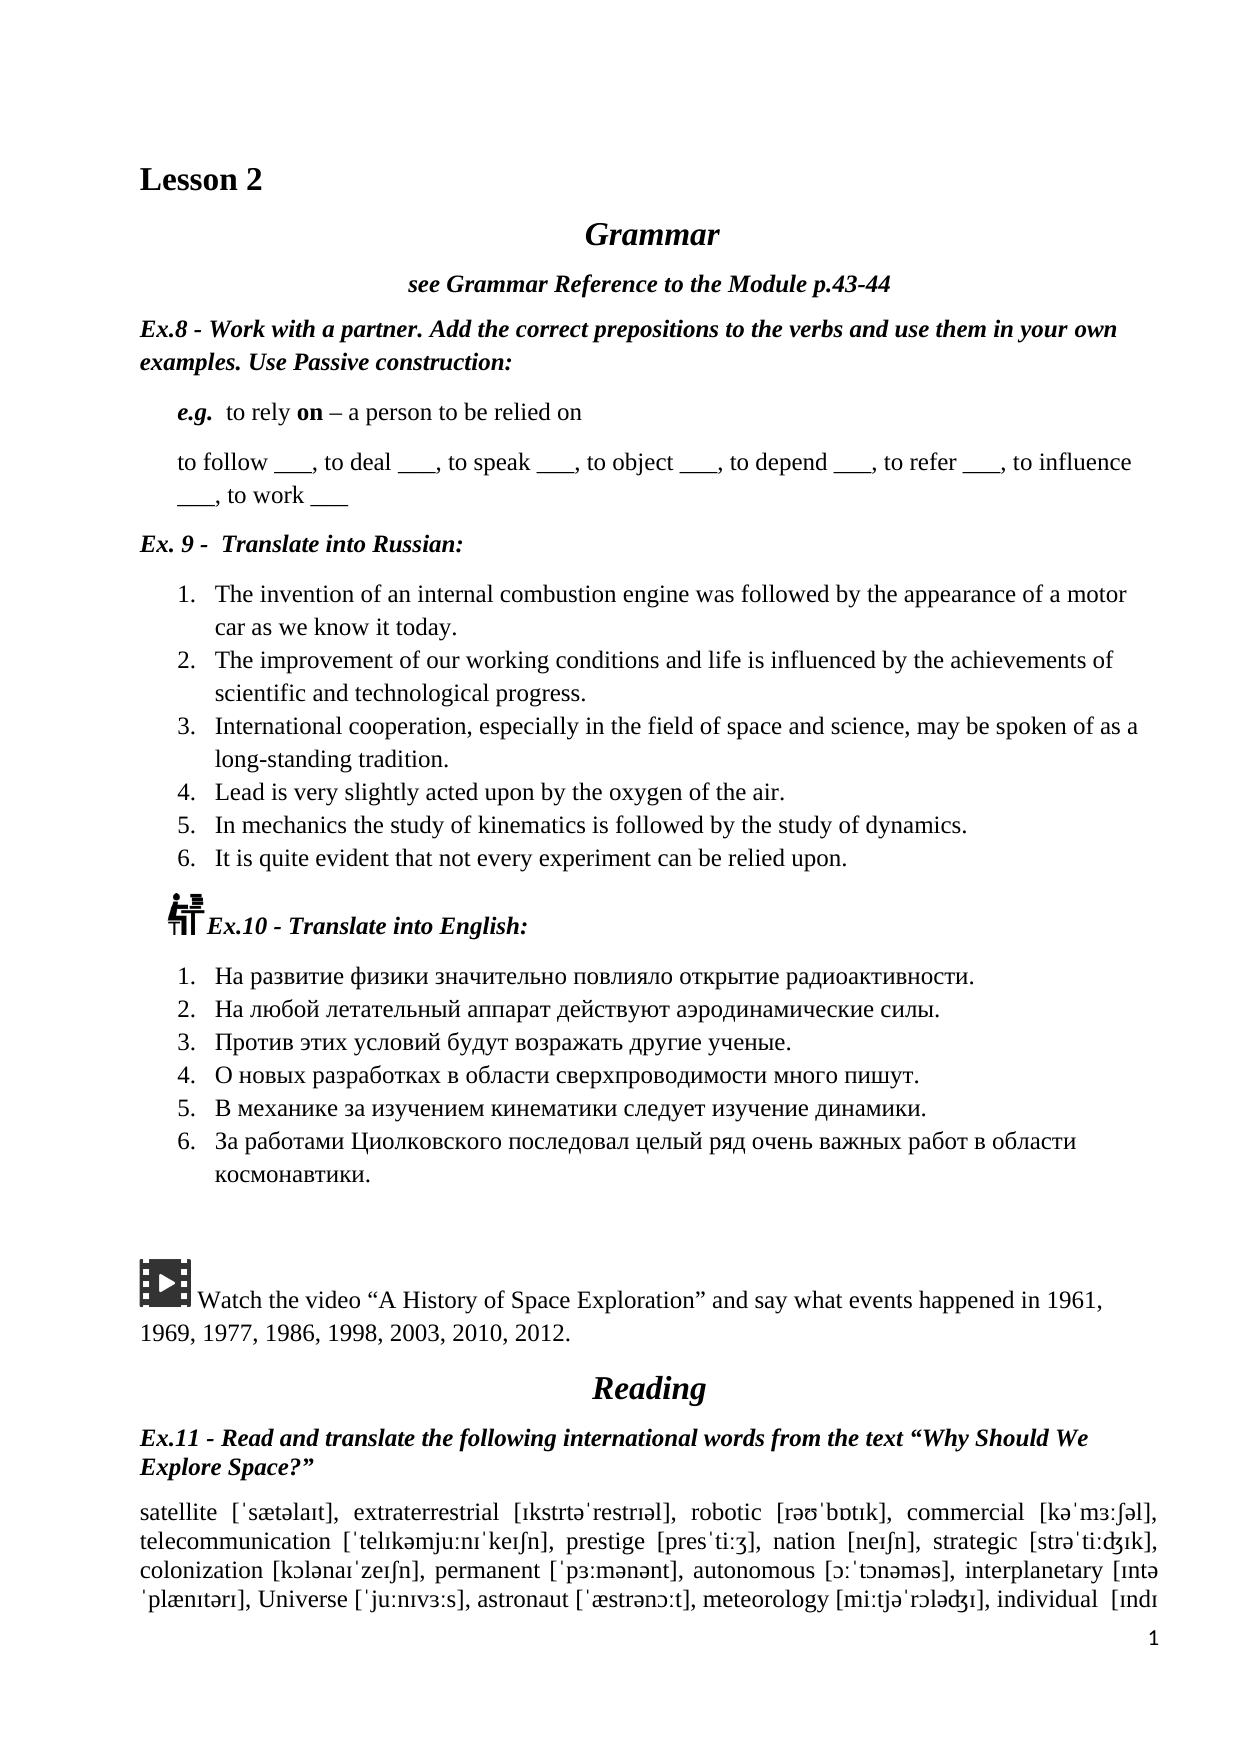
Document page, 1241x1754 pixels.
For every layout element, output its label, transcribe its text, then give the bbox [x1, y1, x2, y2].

text Reading [139, 1368, 1159, 1407]
list International cooperation, especially in the field of space and science, may be spoken of as a long-standing tradition. [177, 711, 1159, 773]
text e.g. to rely on – a person to be relied on [177, 397, 1159, 426]
list The improvement of our working conditions and life is influenced by the achievements of scientific and technological progress. [177, 645, 1159, 707]
text see Grammar Reference to the Module p.43-44 [139, 269, 1159, 298]
text Ex. 9 - Translate into Russian: [139, 529, 1159, 558]
text Lesson 2 [139, 159, 1159, 197]
list О новых разработках в области сверхпроводимости много пишут. [177, 1060, 1159, 1089]
list Lead is very slightly acted upon by the oxygen of the air. [177, 777, 1159, 806]
list In mechanics the study of kinematics is followed by the study of dynamics. [177, 810, 1159, 839]
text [139, 1497, 1159, 1612]
text Ex.8 - Work with a partner. Add the correct prepositions to the verbs and use them in your own examples. Use Passive construction: [139, 314, 1159, 376]
text Watch the video “A History of Space Exploration” and say what events happened in 1961, 1969, 1977, 1986, 1998, 2003, 2010, 2012. [139, 1258, 1159, 1347]
list За работами Циолковского последовал целый ряд очень важных работ в области космонавтики. [177, 1126, 1159, 1188]
picture [164, 893, 207, 935]
text to follow ___, to deal ___, to speak ___, to object ___, to depend ___, to refer ___, to influence ___, to work ___ [177, 447, 1159, 509]
picture [139, 1257, 191, 1309]
text Ex.11 - Read and translate the following international words from the text “Why Should We Explore Space?” [139, 1423, 1159, 1481]
list Против этих условий будут возражать другие ученые. [177, 1027, 1159, 1056]
list В механике за изучением кинематики следует изучение динамики. [177, 1093, 1159, 1122]
text Ex.10 - Translate into English: [139, 893, 1159, 940]
list It is quite evident that not every experiment can be relied upon. [177, 843, 1159, 872]
list The invention of an internal combustion engine was followed by the appearance of a motor car as we know it today. [177, 579, 1159, 641]
list На развитие физики значительно повлияло открытие радиоактивности. [177, 961, 1159, 989]
list На любой летательный аппарат действуют аэродинамические силы. [177, 994, 1159, 1023]
text Grammar [139, 214, 1159, 252]
